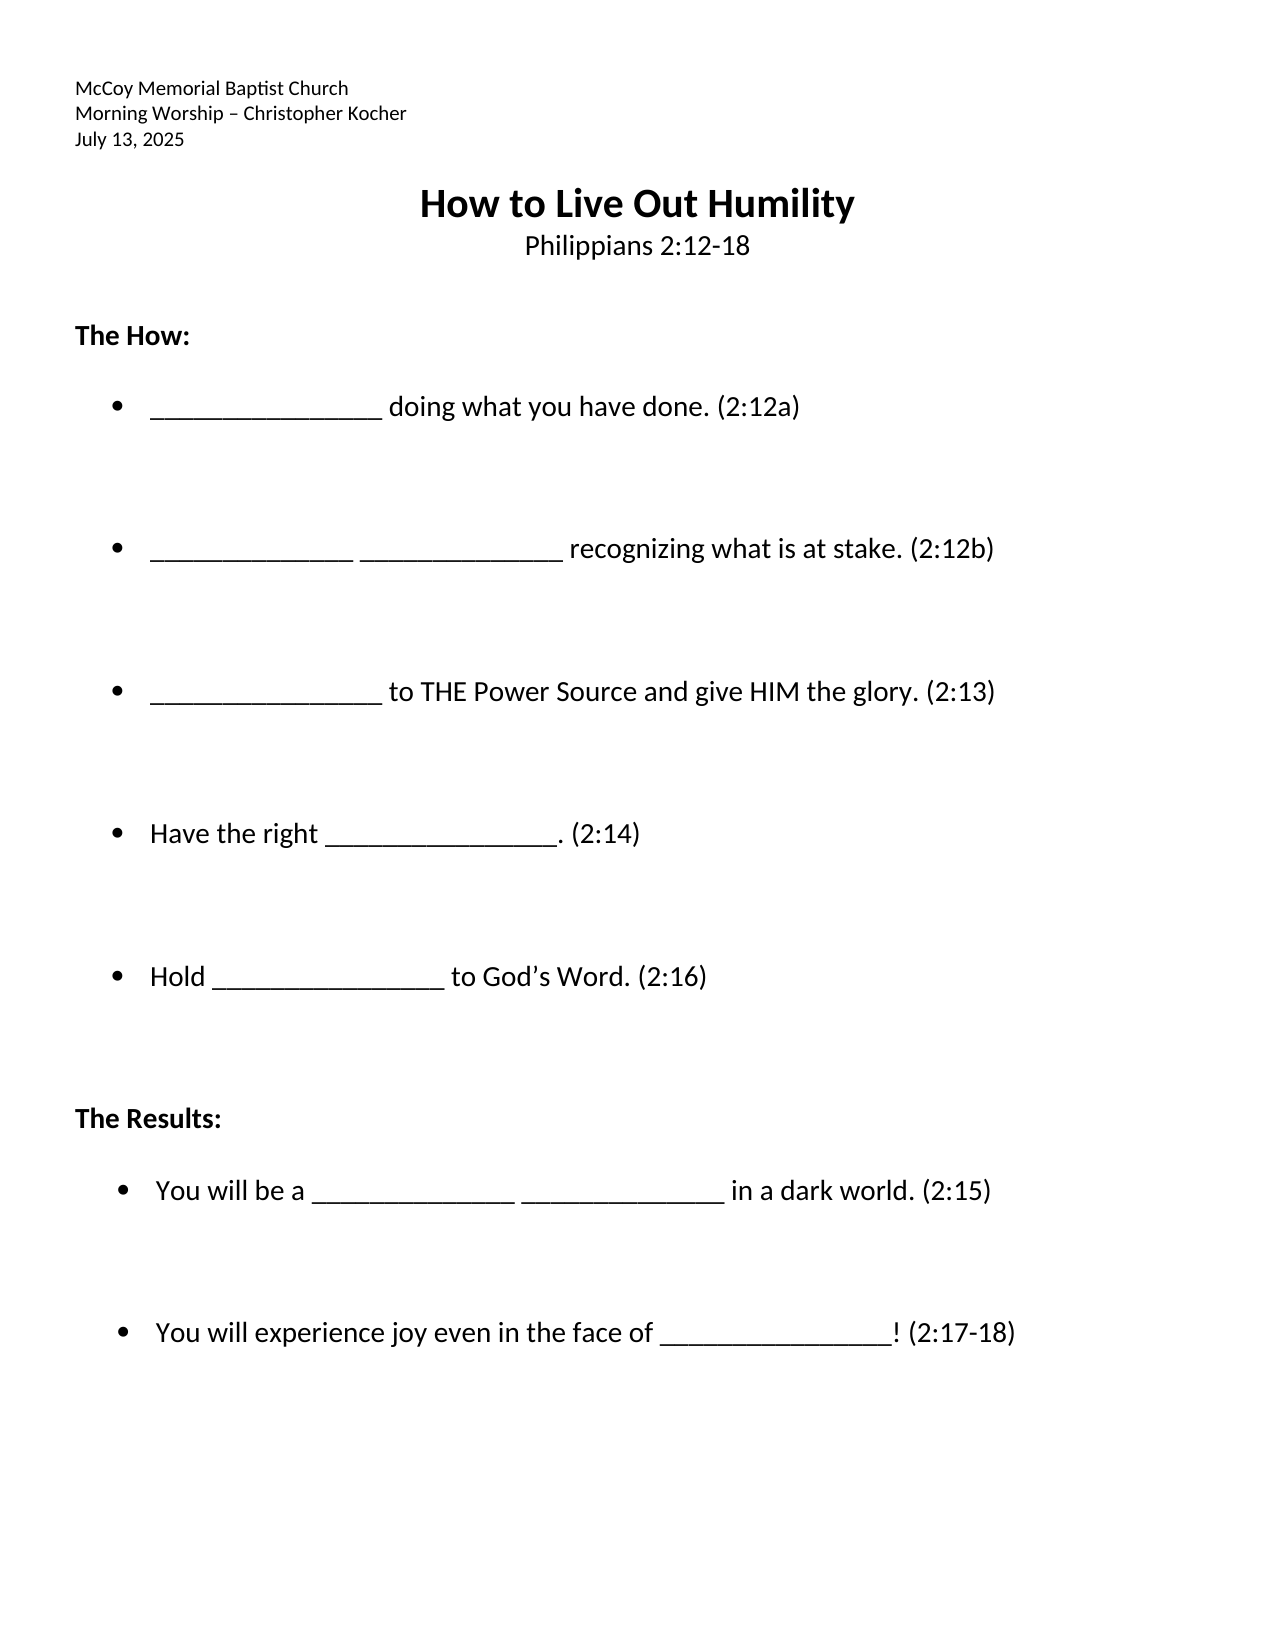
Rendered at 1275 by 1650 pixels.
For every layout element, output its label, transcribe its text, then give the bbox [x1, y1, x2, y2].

text July 13, 2025 [75, 126, 1200, 151]
list ________________ to THE Power Source and give HIM the glory. (2:13) [112, 673, 1200, 708]
text McCoy Memorial Baptist Church [75, 75, 1200, 100]
list Have the right ________________. (2:14) [112, 815, 1200, 851]
list ______________ ______________ recognizing what is at stake. (2:12b) [112, 530, 1200, 566]
text How to Live Out Humility [75, 177, 1200, 227]
text Morning Worship – Christopher Kocher [75, 100, 1200, 126]
list The Results: [75, 1100, 1200, 1136]
text Philippians 2:12-18 [75, 227, 1200, 263]
list ________________ doing what you have done. (2:12a) [112, 388, 1200, 423]
list Hold ________________ to God’s Word. (2:16) [112, 958, 1200, 993]
list The How: [75, 317, 1200, 352]
list You will experience joy even in the face of ________________! (2:17-18) [118, 1314, 1200, 1350]
list You will be a ______________ ______________ in a dark world. (2:15) [118, 1172, 1200, 1207]
